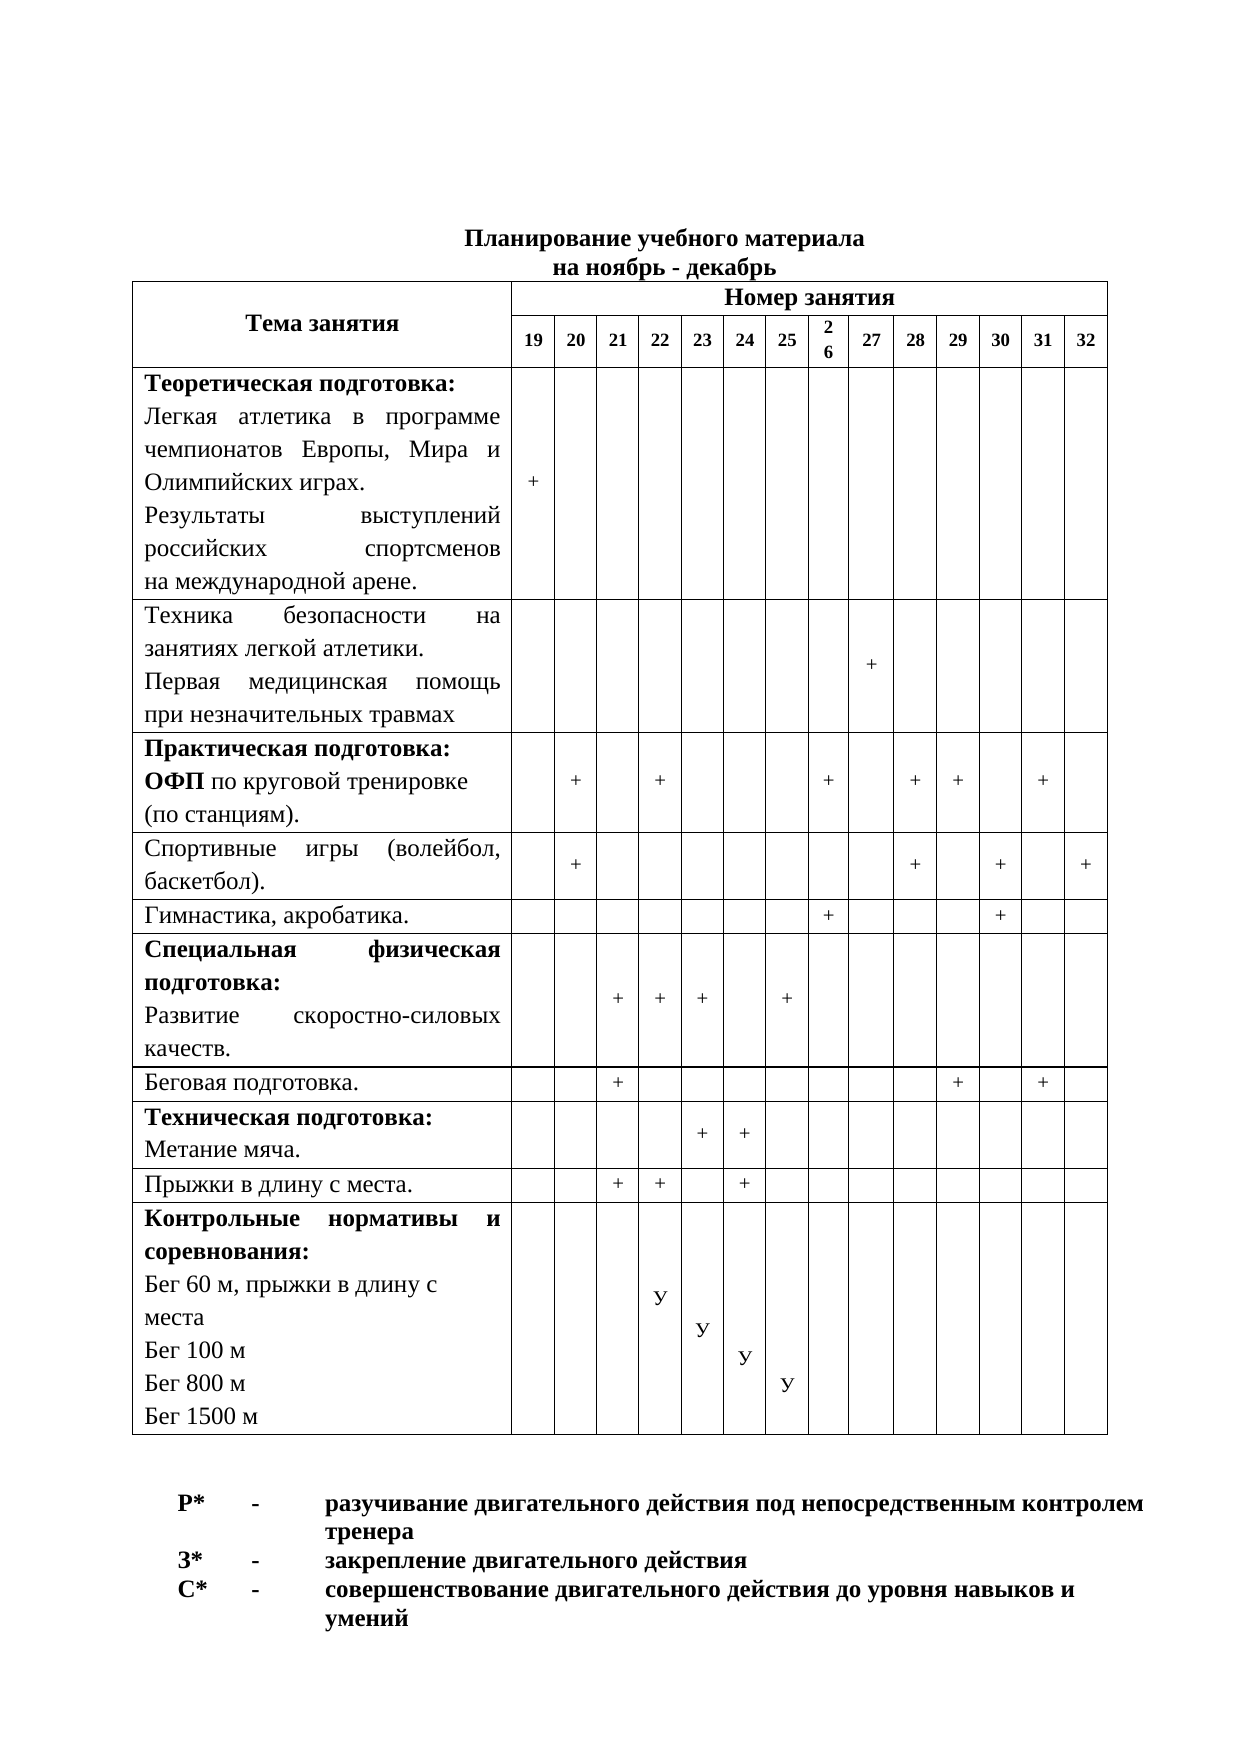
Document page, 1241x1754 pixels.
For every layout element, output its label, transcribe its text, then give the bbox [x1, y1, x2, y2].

table_cell [597, 600, 638, 732]
table_cell [809, 833, 848, 899]
table_cell [724, 934, 765, 1066]
table_cell + [597, 1068, 638, 1101]
table_cell [766, 833, 808, 899]
table_cell [1065, 600, 1107, 732]
table_cell [809, 368, 848, 599]
text З* - закрепление двигательного действия [177, 1545, 1152, 1574]
table_cell + [1022, 1068, 1064, 1101]
table_cell + [597, 934, 638, 1066]
table_cell [597, 1203, 638, 1434]
table_cell [512, 900, 554, 933]
table_cell [1022, 833, 1064, 899]
table_cell + [1065, 833, 1107, 899]
table_cell 19 [512, 316, 554, 367]
table_cell + [849, 600, 893, 732]
table_cell 30 [980, 316, 1021, 367]
table_cell 28 [894, 316, 936, 367]
table_cell [1065, 1102, 1107, 1168]
table_cell + [639, 1169, 681, 1202]
table_cell [1065, 733, 1107, 832]
table_cell [766, 900, 808, 933]
table_cell [937, 368, 979, 599]
table_cell [682, 900, 723, 933]
table_cell [849, 733, 893, 832]
table_cell [639, 833, 681, 899]
table_cell У [682, 1203, 723, 1434]
table_cell [766, 600, 808, 732]
table_cell [894, 934, 936, 1066]
text тренера [251, 1516, 1152, 1545]
table_cell [555, 934, 596, 1066]
table_cell [894, 1203, 936, 1434]
table_cell [809, 1068, 848, 1101]
table_cell [766, 368, 808, 599]
table_cell [809, 1169, 848, 1202]
table_cell + [809, 733, 848, 832]
table_cell [682, 368, 723, 599]
table_cell [512, 934, 554, 1066]
table_cell [894, 1068, 936, 1101]
table_cell [849, 1169, 893, 1202]
table_cell [937, 900, 979, 933]
table_cell [639, 368, 681, 599]
table_cell [894, 900, 936, 933]
table_cell 26 [809, 316, 848, 367]
table_cell [682, 833, 723, 899]
table_cell [980, 368, 1021, 599]
table_cell [1022, 934, 1064, 1066]
table_cell [682, 1068, 723, 1101]
table_cell [1022, 368, 1064, 599]
table_cell [724, 733, 765, 832]
table_cell [849, 833, 893, 899]
table_cell + [555, 833, 596, 899]
table_cell + [894, 733, 936, 832]
table_cell [1022, 1102, 1064, 1168]
table_cell 20 [555, 316, 596, 367]
table_cell 24 [724, 316, 765, 367]
table_cell [639, 1068, 681, 1101]
table_cell [597, 733, 638, 832]
table_cell + [937, 1068, 979, 1101]
table_cell [894, 1169, 936, 1202]
table_cell [937, 600, 979, 732]
table_cell + [639, 733, 681, 832]
table_cell [937, 934, 979, 1066]
table_cell Контрольные нормативы и соревнования: Бег 60 м, прыжки в длину с места Бег 100 м Бег 800 м Бег 1500 м [133, 1203, 511, 1434]
table_cell [639, 1102, 681, 1168]
table_cell У [639, 1203, 681, 1434]
table_cell [682, 1169, 723, 1202]
table_cell [555, 600, 596, 732]
table_cell [555, 900, 596, 933]
table_cell [724, 600, 765, 732]
table_cell 22 [639, 316, 681, 367]
table_cell [1065, 1169, 1107, 1202]
table_cell [512, 1203, 554, 1434]
table_cell [724, 900, 765, 933]
table_cell [937, 1203, 979, 1434]
table_cell Беговая подготовка. [133, 1068, 511, 1101]
table_cell [1022, 900, 1064, 933]
table_cell [980, 733, 1021, 832]
table_cell Техническая подготовка: Метание мяча. [133, 1102, 511, 1168]
table_cell [555, 1203, 596, 1434]
table_cell [682, 733, 723, 832]
table_cell [512, 1102, 554, 1168]
table_cell [1022, 600, 1064, 732]
text на ноябрь - декабрь [177, 252, 1152, 281]
table_cell [766, 1102, 808, 1168]
table_cell [809, 600, 848, 732]
table_cell [980, 1102, 1021, 1168]
table_cell [724, 833, 765, 899]
text Р* - разучивание двигательного действия под непосредственным контролем [177, 1488, 1152, 1516]
table_cell [512, 833, 554, 899]
table_cell + [682, 1102, 723, 1168]
table_cell Прыжки в длину с места. [133, 1169, 511, 1202]
table_cell + [597, 1169, 638, 1202]
table_cell [597, 1102, 638, 1168]
table_cell [1065, 934, 1107, 1066]
text С* - совершенствование двигательного действия до уровня навыков и [177, 1574, 1152, 1603]
table_cell У [766, 1203, 808, 1434]
table_cell + [809, 900, 848, 933]
table_cell [597, 833, 638, 899]
table_cell [512, 600, 554, 732]
table_cell + [980, 900, 1021, 933]
table_cell [980, 600, 1021, 732]
table_cell [639, 600, 681, 732]
table_cell [849, 1068, 893, 1101]
table_cell Спортивные игры (волейбол, баскетбол). [133, 833, 511, 899]
table_cell [766, 1068, 808, 1101]
table_cell [937, 1102, 979, 1168]
table_cell + [682, 934, 723, 1066]
table_cell + [724, 1169, 765, 1202]
table_cell [980, 1169, 1021, 1202]
table_cell [555, 1102, 596, 1168]
table_cell [809, 1102, 848, 1168]
table_cell [512, 733, 554, 832]
table_cell 21 [597, 316, 638, 367]
table_cell + [639, 934, 681, 1066]
table_cell [597, 368, 638, 599]
table_cell [555, 1169, 596, 1202]
text умений [251, 1603, 1152, 1631]
table_cell Техника безопасности на занятиях легкой атлетики. Первая медицинская помощь при незначительных травмах [133, 600, 511, 732]
table_cell [809, 1203, 848, 1434]
table_header Тема занятия [133, 282, 511, 367]
table_header Номер занятия [512, 282, 1107, 315]
table_cell [849, 900, 893, 933]
table_cell + [980, 833, 1021, 899]
table_cell [894, 1102, 936, 1168]
table_cell [849, 368, 893, 599]
table_cell [1065, 900, 1107, 933]
table_cell Практическая подготовка: ОФП по круговой тренировке (по станциям). [133, 733, 511, 832]
table_cell [766, 733, 808, 832]
table_cell [766, 1169, 808, 1202]
table_cell [1022, 1169, 1064, 1202]
table_cell [597, 900, 638, 933]
table_cell [937, 1169, 979, 1202]
table_cell [555, 1068, 596, 1101]
table_cell Специальная физическая подготовка: Развитие скоростно-силовых качеств. [133, 934, 511, 1066]
table_cell [1065, 368, 1107, 599]
table_cell 32 [1065, 316, 1107, 367]
table_cell [682, 600, 723, 732]
table_cell [849, 1102, 893, 1168]
table_cell 31 [1022, 316, 1064, 367]
table_cell 29 [937, 316, 979, 367]
table_cell + [555, 733, 596, 832]
table_cell + [724, 1102, 765, 1168]
table_cell [849, 934, 893, 1066]
table_cell 23 [682, 316, 723, 367]
table_cell [1022, 1203, 1064, 1434]
table_cell + [1022, 733, 1064, 832]
table_cell [639, 900, 681, 933]
table_cell [980, 1068, 1021, 1101]
table_cell [980, 1203, 1021, 1434]
table_cell + [766, 934, 808, 1066]
table_cell [937, 833, 979, 899]
table_cell + [512, 368, 554, 599]
table_cell [894, 368, 936, 599]
table_cell 27 [849, 316, 893, 367]
table_cell [809, 934, 848, 1066]
table_cell 25 [766, 316, 808, 367]
table_cell [512, 1068, 554, 1101]
table_cell [555, 368, 596, 599]
table_cell [1065, 1068, 1107, 1101]
table_cell [724, 368, 765, 599]
table_cell Гимнастика, акробатика. [133, 900, 511, 933]
table_cell [894, 600, 936, 732]
text Планирование учебного материала [177, 223, 1152, 252]
table_cell [724, 1068, 765, 1101]
table_cell [849, 1203, 893, 1434]
table_cell + [894, 833, 936, 899]
table_cell У [724, 1203, 765, 1434]
table_cell [980, 934, 1021, 1066]
table_cell Теоретическая подготовка: Легкая атлетика в программе чемпионатов Европы, Мира и Олимпийских играх. Результаты выступлений российских спортсменов на международной арене. [133, 368, 511, 599]
table_cell [1065, 1203, 1107, 1434]
table_cell + [937, 733, 979, 832]
table_cell [512, 1169, 554, 1202]
